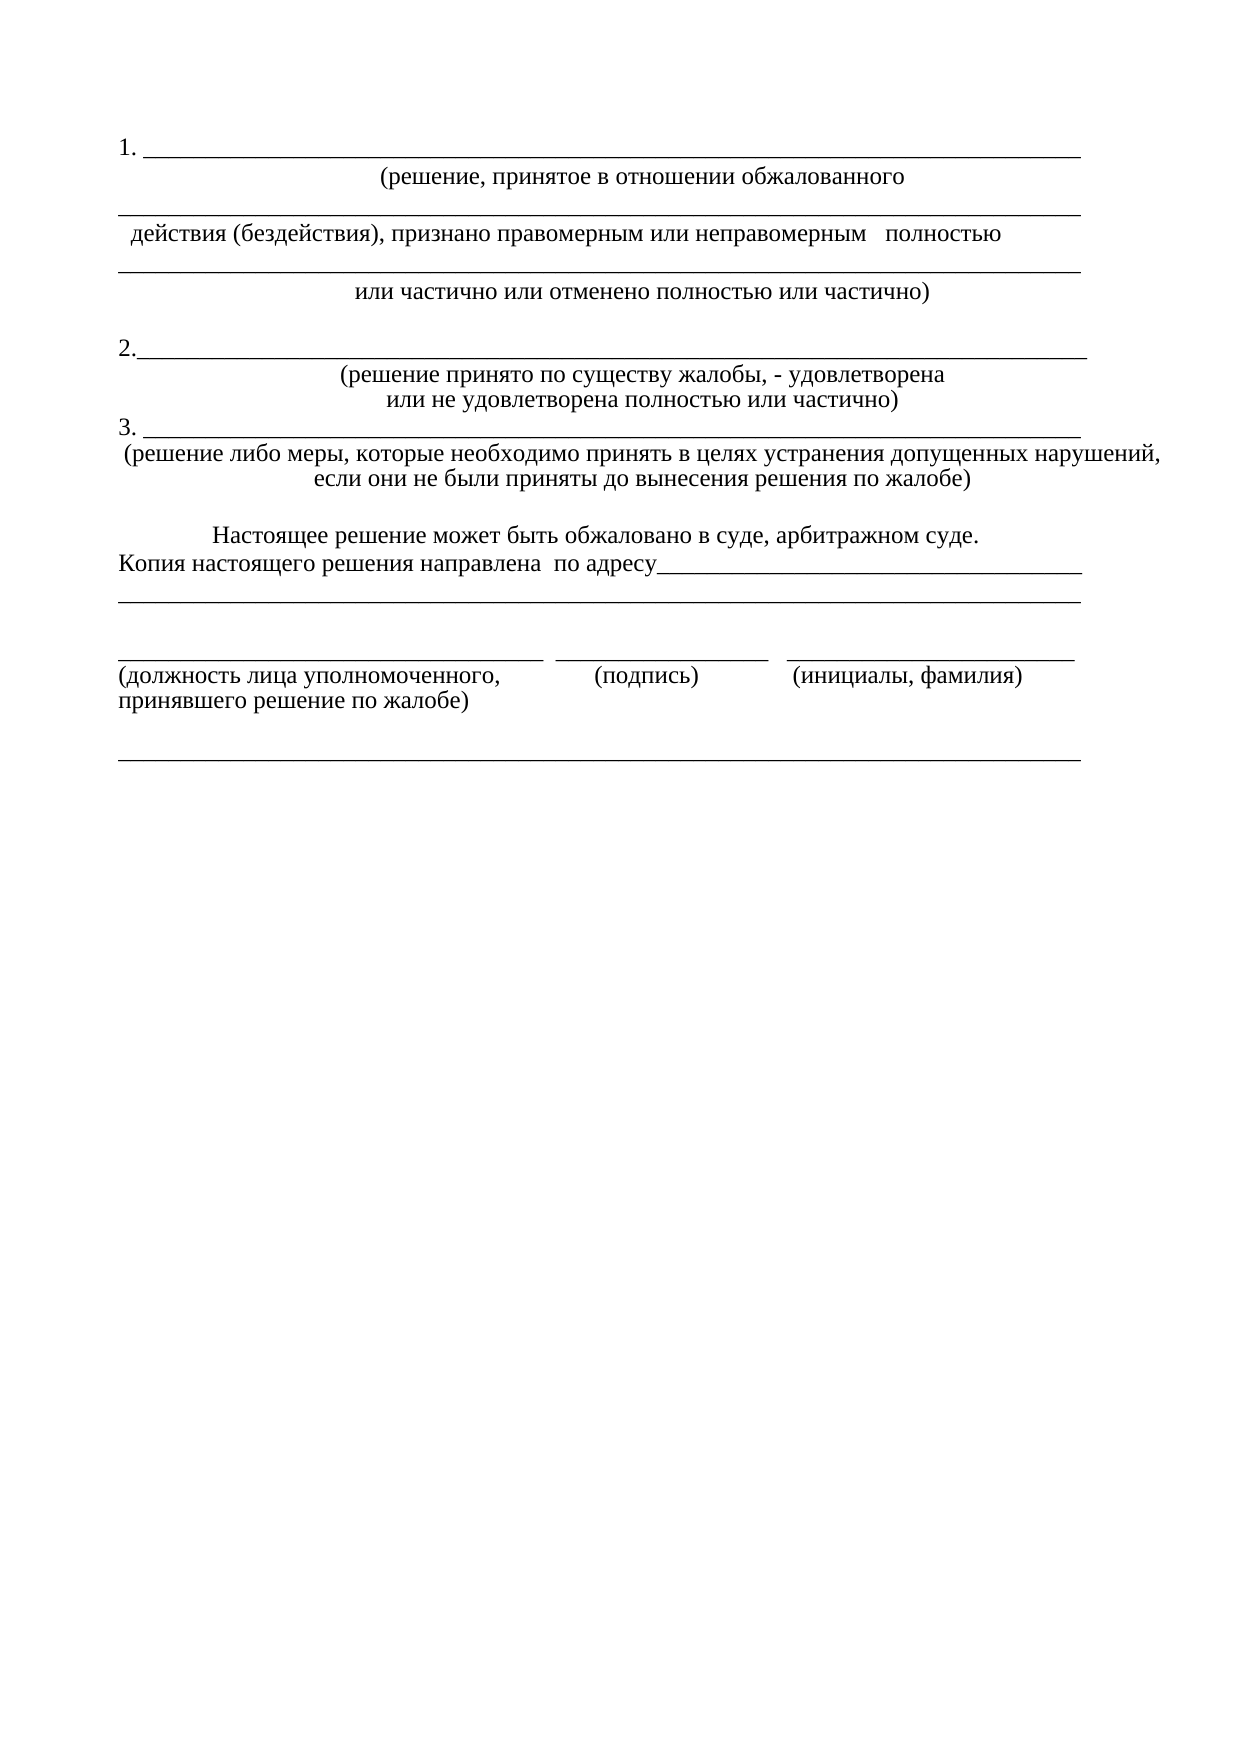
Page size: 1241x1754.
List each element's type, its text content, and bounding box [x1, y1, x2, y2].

text 2.____________________________________________________________________________ [118, 333, 1167, 362]
text _____________________________________________________________________________ [118, 738, 1167, 763]
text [118, 190, 1167, 218]
text _____________________________________________________________________________ [118, 247, 1167, 276]
text (решение, принятое в отношении обжалованного [118, 161, 1167, 190]
text 3. ___________________________________________________________________________ [118, 412, 1167, 441]
text _____________________________________________________________________________ [118, 577, 1167, 606]
text действия (бездействия), признано правомерным или неправомерным полностью [118, 218, 1167, 247]
text 1. ___________________________________________________________________________ [118, 132, 1167, 161]
text Копия настоящего решения направлена по адресу__________________________________ [118, 548, 1167, 577]
text (решение принято по существу жалобы, - удовлетворена [118, 362, 1167, 387]
text __________________________________ _________________ _______________________ [118, 635, 1167, 663]
text (должность лица уполномоченного, (подпись) (инициалы, фамилия) [118, 663, 1167, 688]
text принявшего решение по жалобе) [118, 688, 1167, 713]
text или частично или отменено полностью или частично) [118, 276, 1167, 305]
text или не удовлетворена полностью или частично) [118, 387, 1167, 412]
text Настоящее решение может быть обжаловано в суде, арбитражном суде. [118, 520, 1167, 548]
text (решение либо меры, которые необходимо принять в целях устранения допущенных нарушений, если они не были приняты до вынесения решения по жалобе) [118, 441, 1167, 491]
